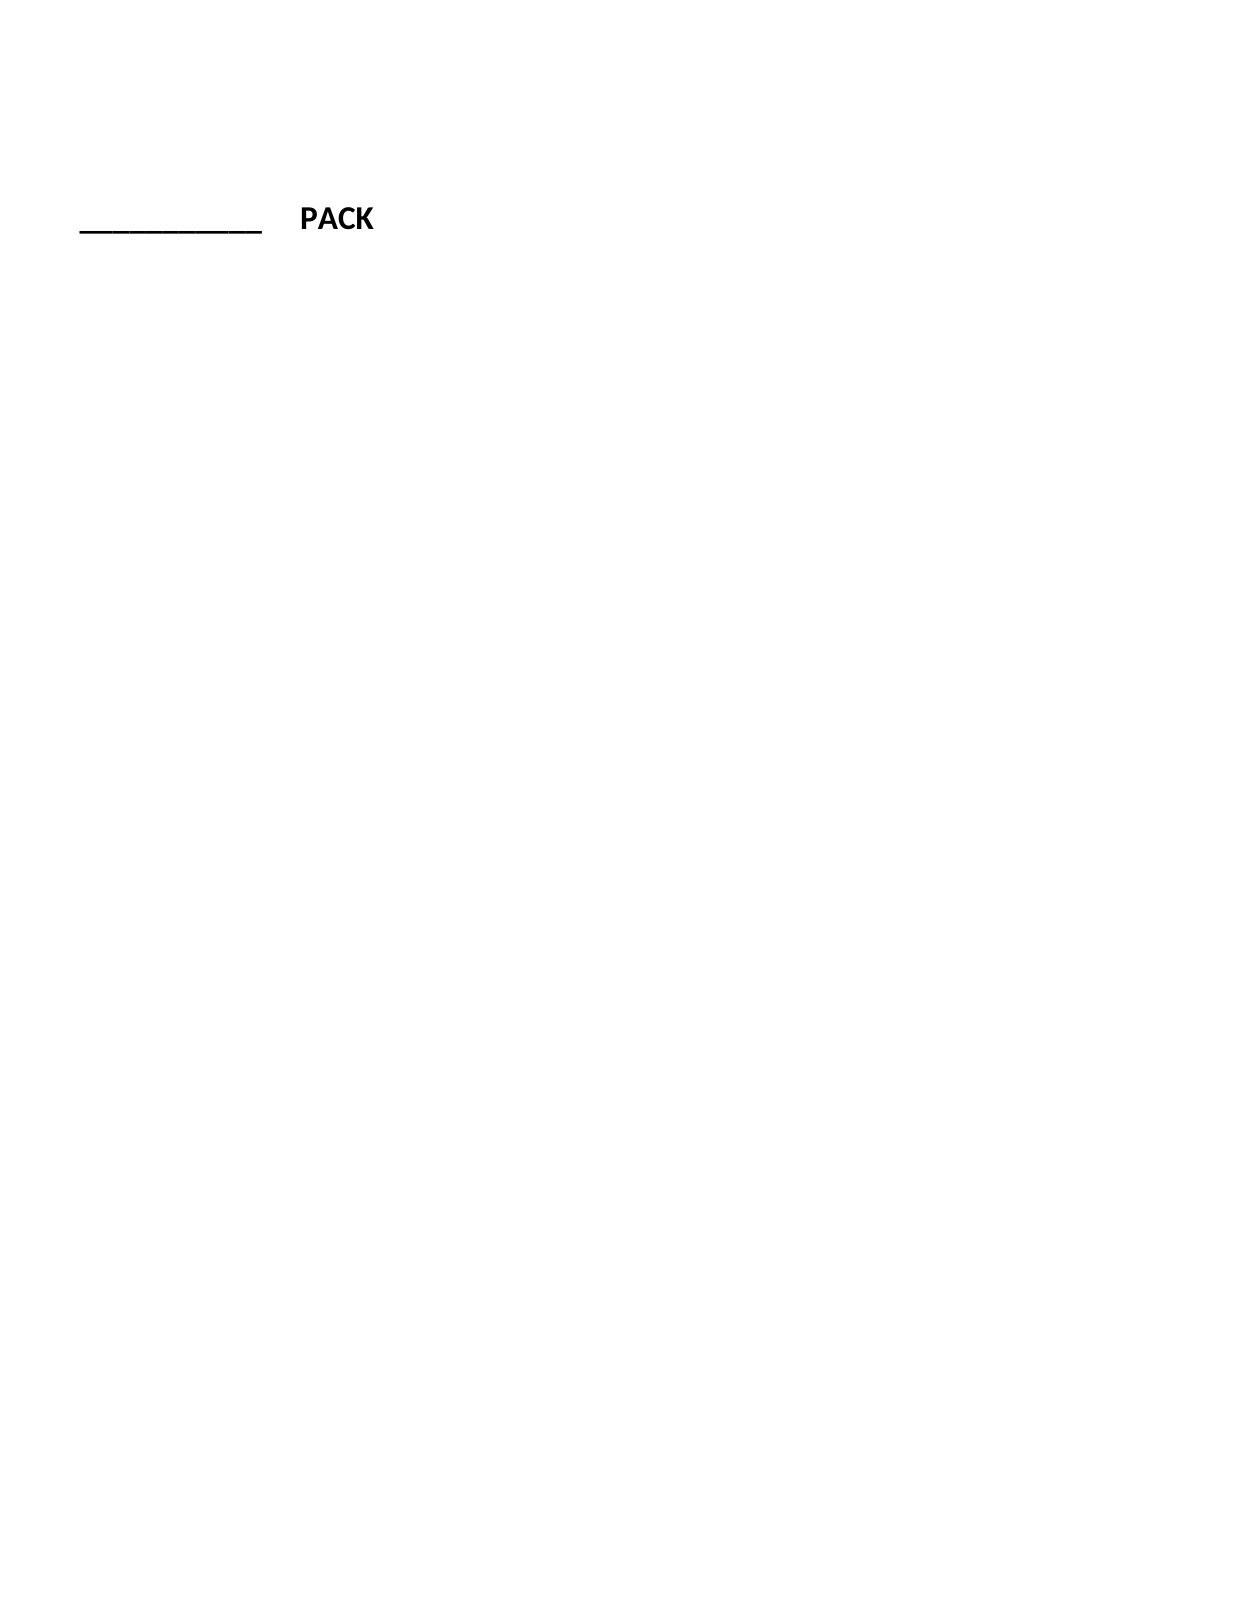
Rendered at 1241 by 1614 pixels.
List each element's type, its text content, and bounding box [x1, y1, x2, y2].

text ___________ PACK [79, 197, 1165, 238]
